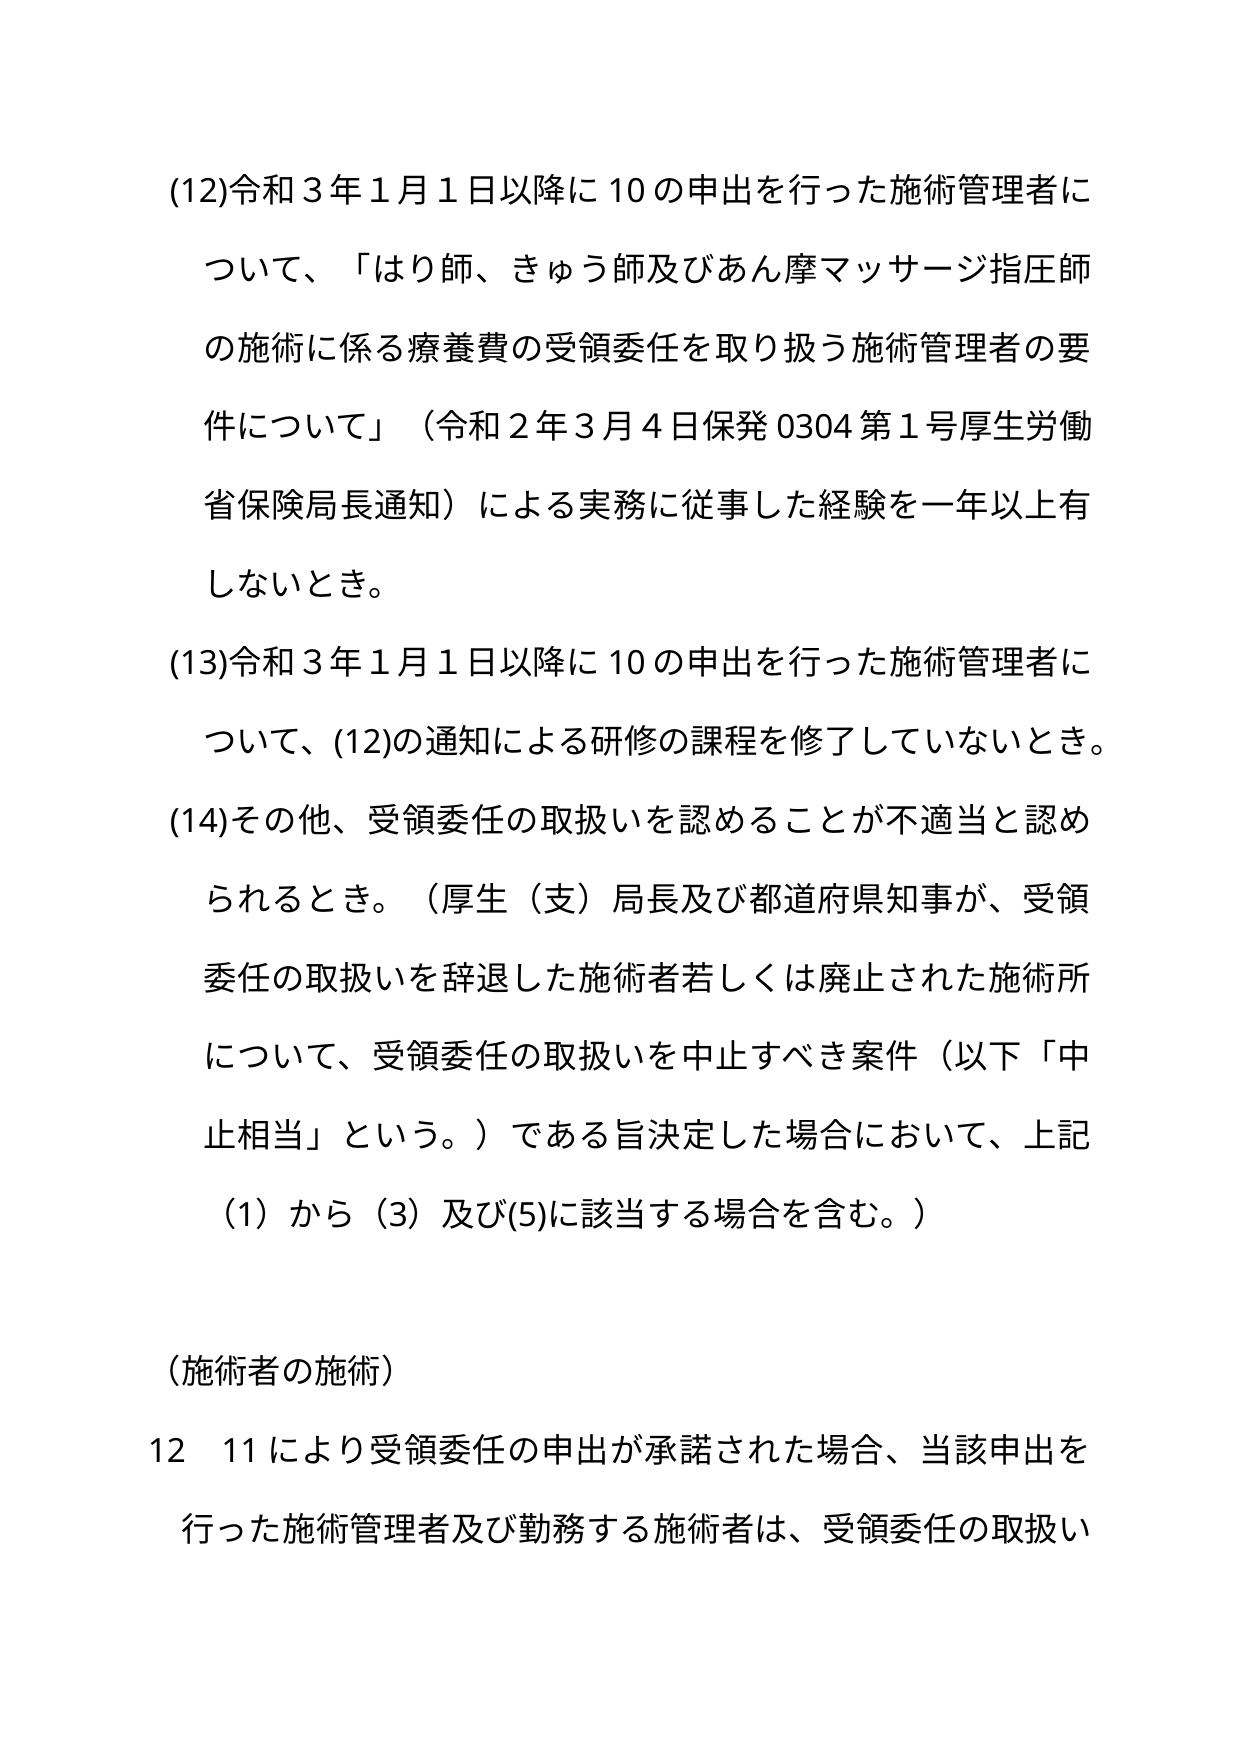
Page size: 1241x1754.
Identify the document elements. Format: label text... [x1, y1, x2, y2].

text （施術者の施術） [148, 1330, 1092, 1408]
text (14)その他、受領委任の取扱いを認めることが不適当と認められるとき。（厚生（支）局長及び都道府県知事が、受領委任の取扱いを辞退した施術者若しくは廃止された施術所について、受領委任の取扱いを中止すべき案件（以下「中止相当」という。）である旨決定した場合において、上記（1）から（3）及び(5)に該当する場合を含む。） [169, 778, 1092, 1251]
text (12)令和３年１月１日以降に10の申出を行った施術管理者について、「はり師、きゅう師及びあん摩マッサージ指圧師の施術に係る療養費の受領委任を取り扱う施術管理者の要件について」（令和２年３月４日保発0304第１号厚生労働省保険局長通知）による実務に従事した経験を一年以上有しないとき。 [169, 148, 1092, 621]
text (13)令和３年１月１日以降に10の申出を行った施術管理者について、(12)の通知による研修の課程を修了していないとき。 [169, 621, 1092, 778]
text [148, 1408, 1092, 1566]
